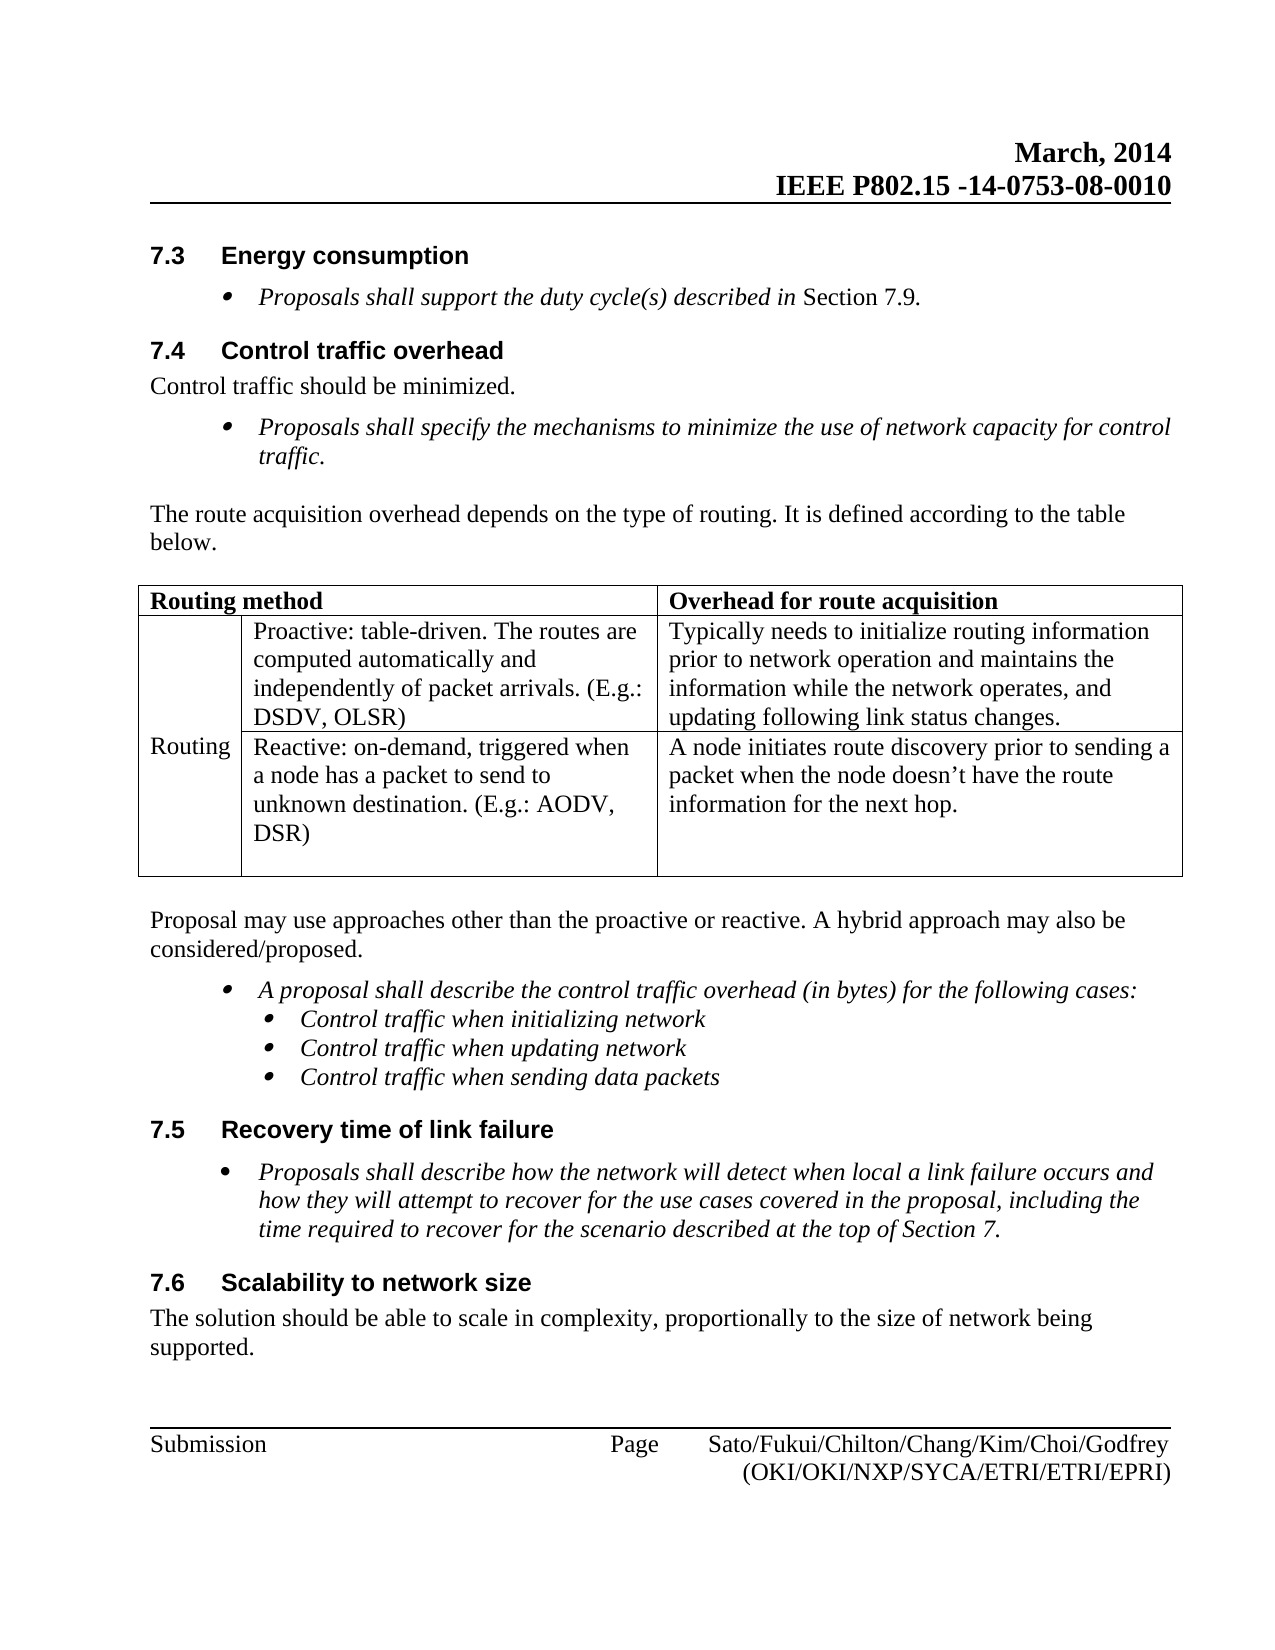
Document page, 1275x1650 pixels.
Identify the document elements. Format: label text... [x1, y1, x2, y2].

list Control traffic when initializing network [262, 1004, 1171, 1033]
list Control traffic when updating network [262, 1033, 1171, 1062]
table_header Routing method [139, 586, 657, 615]
list Control traffic when sending data packets [262, 1062, 1171, 1090]
subtitle Scalability to network size [150, 1268, 1171, 1297]
subtitle Control traffic overhead [150, 336, 1171, 365]
text Control traffic should be minimized. [150, 371, 1171, 400]
table_cell Typically needs to initialize routing information prior to network operation and maintains the information while the network operates, and updating following link status changes. [658, 616, 1182, 731]
list A proposal shall describe the control traffic overhead (in bytes) for the following cases: [221, 975, 1171, 1004]
table_cell Proactive: table-driven. The routes are computed automatically and independently of packet arrivals. (E.g.: DSDV, OLSR) [242, 616, 657, 731]
list Proposals shall specify the mechanisms to minimize the use of network capacity for control traffic. [221, 412, 1171, 470]
text The route acquisition overhead depends on the type of routing. It is defined according to the table below. [150, 499, 1171, 556]
list Proposals shall describe how the network will detect when local a link failure occurs and how they will attempt to recover for the use cases covered in the proposal, including the time required to recover for the scenario described at the top of Section 7. [221, 1157, 1171, 1243]
text Proposal may use approaches other than the proactive or reactive. A hybrid approach may also be considered/proposed. [150, 905, 1171, 963]
table_cell A node initiates route discovery prior to sending a packet when the node doesn’t have the route information for the next hop. [658, 732, 1182, 876]
list Proposals shall support the duty cycle(s) described in Section 7.10. [221, 282, 1171, 311]
table_header Overhead for route acquisition [658, 586, 1182, 615]
subtitle Recovery time of link failure [150, 1115, 1171, 1144]
table_cell Reactive: on-demand, triggered when a node has a packet to send to unknown destination. (E.g.: AODV, DSR) [242, 732, 657, 876]
text The solution should be able to scale in complexity, proportionally to the size of network being supported. [150, 1303, 1171, 1360]
table_cell Routing [139, 616, 241, 876]
subtitle Energy consumption [150, 241, 1171, 270]
